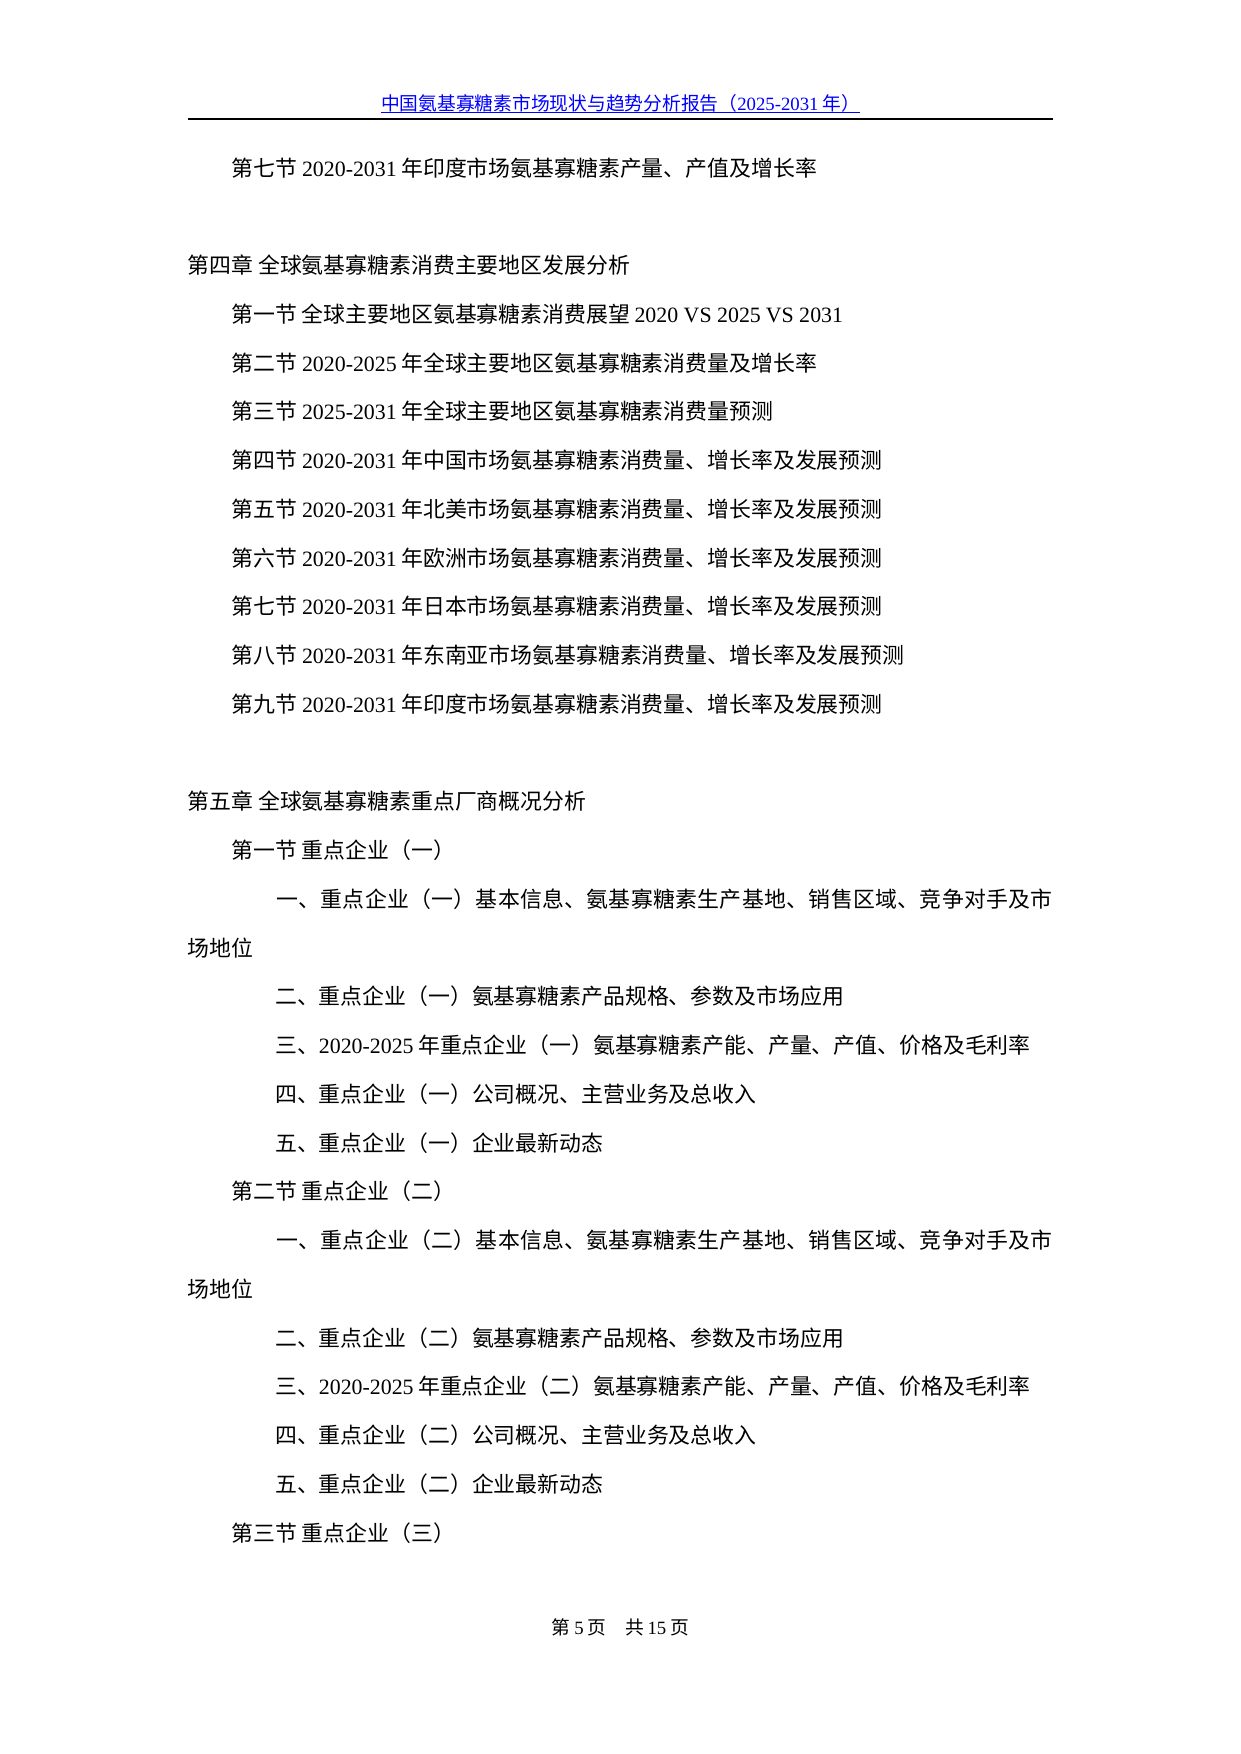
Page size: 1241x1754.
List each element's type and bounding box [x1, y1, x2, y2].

text [187, 150, 1053, 1548]
